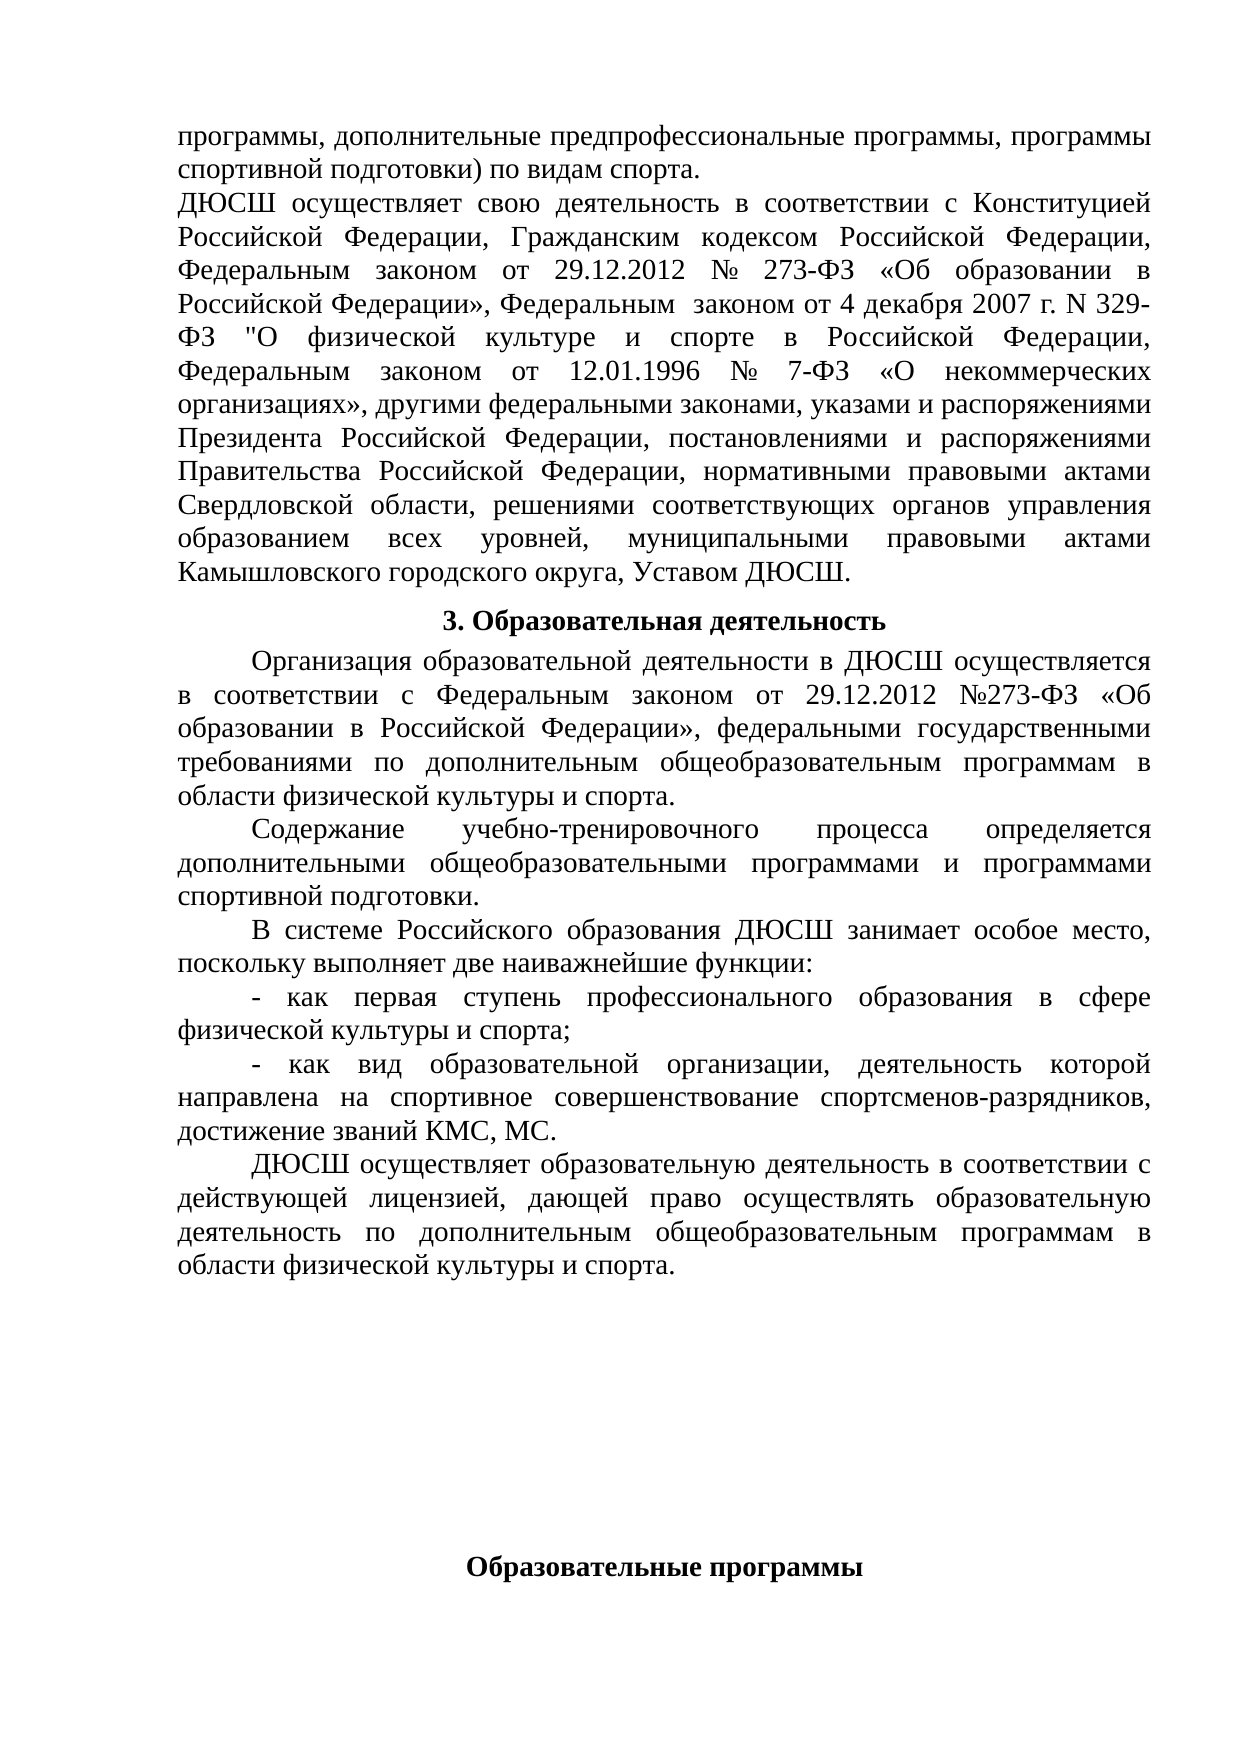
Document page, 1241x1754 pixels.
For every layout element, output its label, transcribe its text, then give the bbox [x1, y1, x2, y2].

text ДЮСШ осуществляет свою деятельность в соответствии с Конституцией Российской Федерации, Гражданским кодексом Российской Федерации, Федеральным законом от 29.12.2012 № 273-ФЗ «Об образовании в Российской Федерации», Федеральным законом от 4 декабря 2007 г. N 329-ФЗ "О физической культуре и спорте в Российской Федерации, Федеральным законом от 12.01.1996 № 7-ФЗ «О некоммерческих организациях», другими федеральными законами, указами и распоряжениями Президента Российской Федерации, постановлениями и распоряжениями Правительства Российской Федерации, нормативными правовыми актами Свердловской области, решениями соответствующих органов управления образованием всех уровней, муниципальными правовыми актами Камышловского городского округа, Уставом ДЮСШ. [177, 185, 1152, 588]
text В системе Российского образования ДЮСШ занимает особое место, поскольку выполняет две наиважнейшие функции: [177, 912, 1152, 979]
text - как вид образовательной организации, деятельность которой направлена на спортивное совершенствование спортсменов-разрядников, достижение званий КМС, МС. [177, 1046, 1152, 1147]
text - как первая ступень профессионального образования в сфере физической культуры и спорта; [177, 979, 1152, 1046]
text Организация образовательной деятельности в ДЮСШ осуществляется в соответствии с Федеральным законом от 29.12.2012 №273-ФЗ «Об образовании в Российской Федерации», федеральными государственными требованиями по дополнительным общеобразовательным программам в области физической культуры и спорта. [177, 643, 1152, 811]
text ДЮСШ осуществляет образовательную деятельность в соответствии с действующей лицензией, дающей право осуществлять образовательную деятельность по дополнительным общеобразовательным программам в области физической культуры и спорта. [177, 1147, 1152, 1281]
text Образовательные программы [177, 1549, 1152, 1583]
text 3. Образовательная деятельность [177, 603, 1152, 637]
text Содержание учебно-тренировочного процесса определяется дополнительными общеобразовательными программами и программами спортивной подготовки. [177, 811, 1152, 912]
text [177, 118, 1152, 185]
